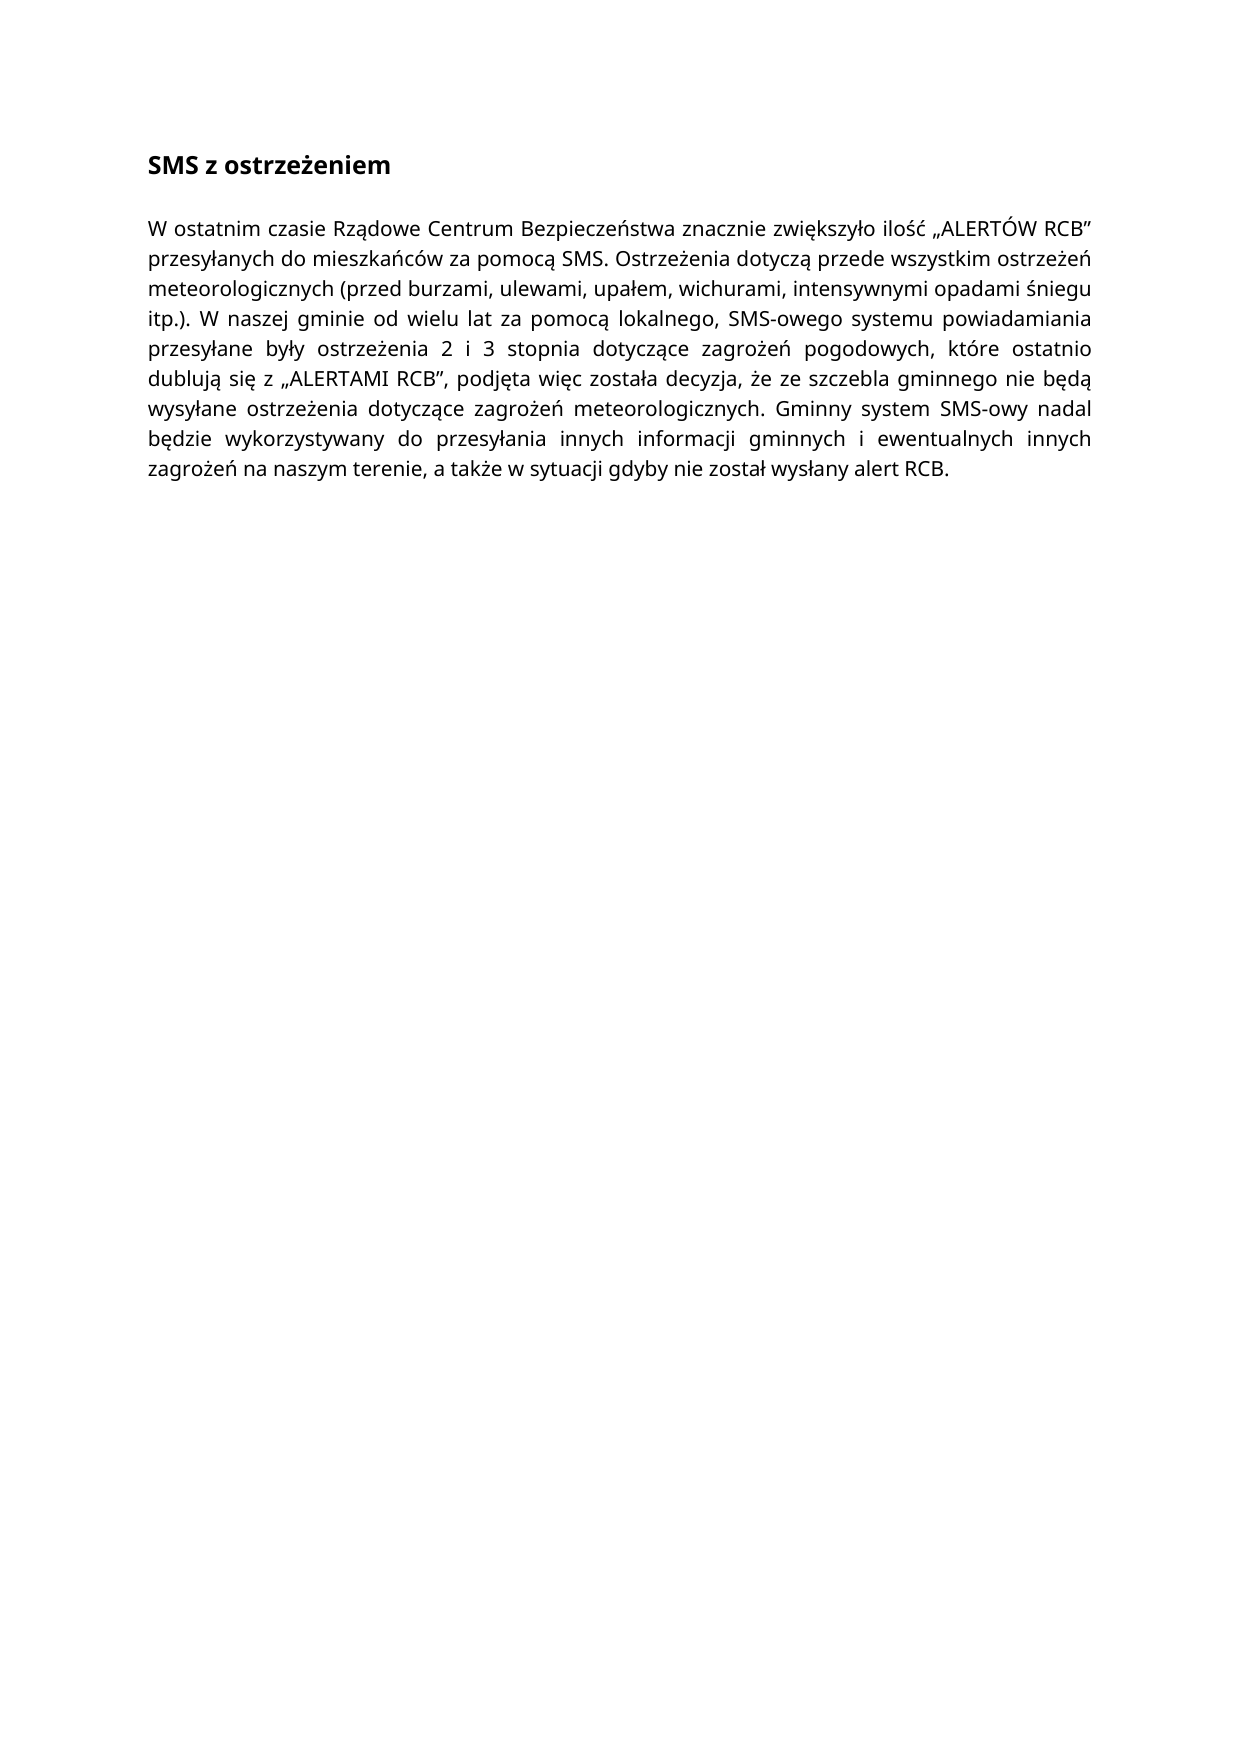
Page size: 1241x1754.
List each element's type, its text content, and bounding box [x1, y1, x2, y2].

text SMS z ostrzeżeniem [148, 148, 1093, 182]
text W ostatnim czasie Rządowe Centrum Bezpieczeństwa znacznie zwiększyło ilość „ALERTÓW RCB” przesyłanych do mieszkańców za pomocą SMS. Ostrzeżenia dotyczą przede wszystkim ostrzeżeń meteorologicznych (przed burzami, ulewami, upałem, wichurami, intensywnymi opadami śniegu itp.). W naszej gminie od wielu lat za pomocą lokalnego, SMS-owego systemu powiadamiania przesyłane były ostrzeżenia 2 i 3 stopnia dotyczące zagrożeń pogodowych, które ostatnio dublują się z „ALERTAMI RCB”, podjęta więc została decyzja, że ze szczebla gminnego nie będą wysyłane ostrzeżenia dotyczące zagrożeń meteorologicznych. Gminny system SMS-owy nadal będzie wykorzystywany do przesyłania innych informacji gminnych i ewentualnych innych zagrożeń na naszym terenie, a także w sytuacji gdyby nie został wysłany alert RCB. [148, 214, 1093, 483]
